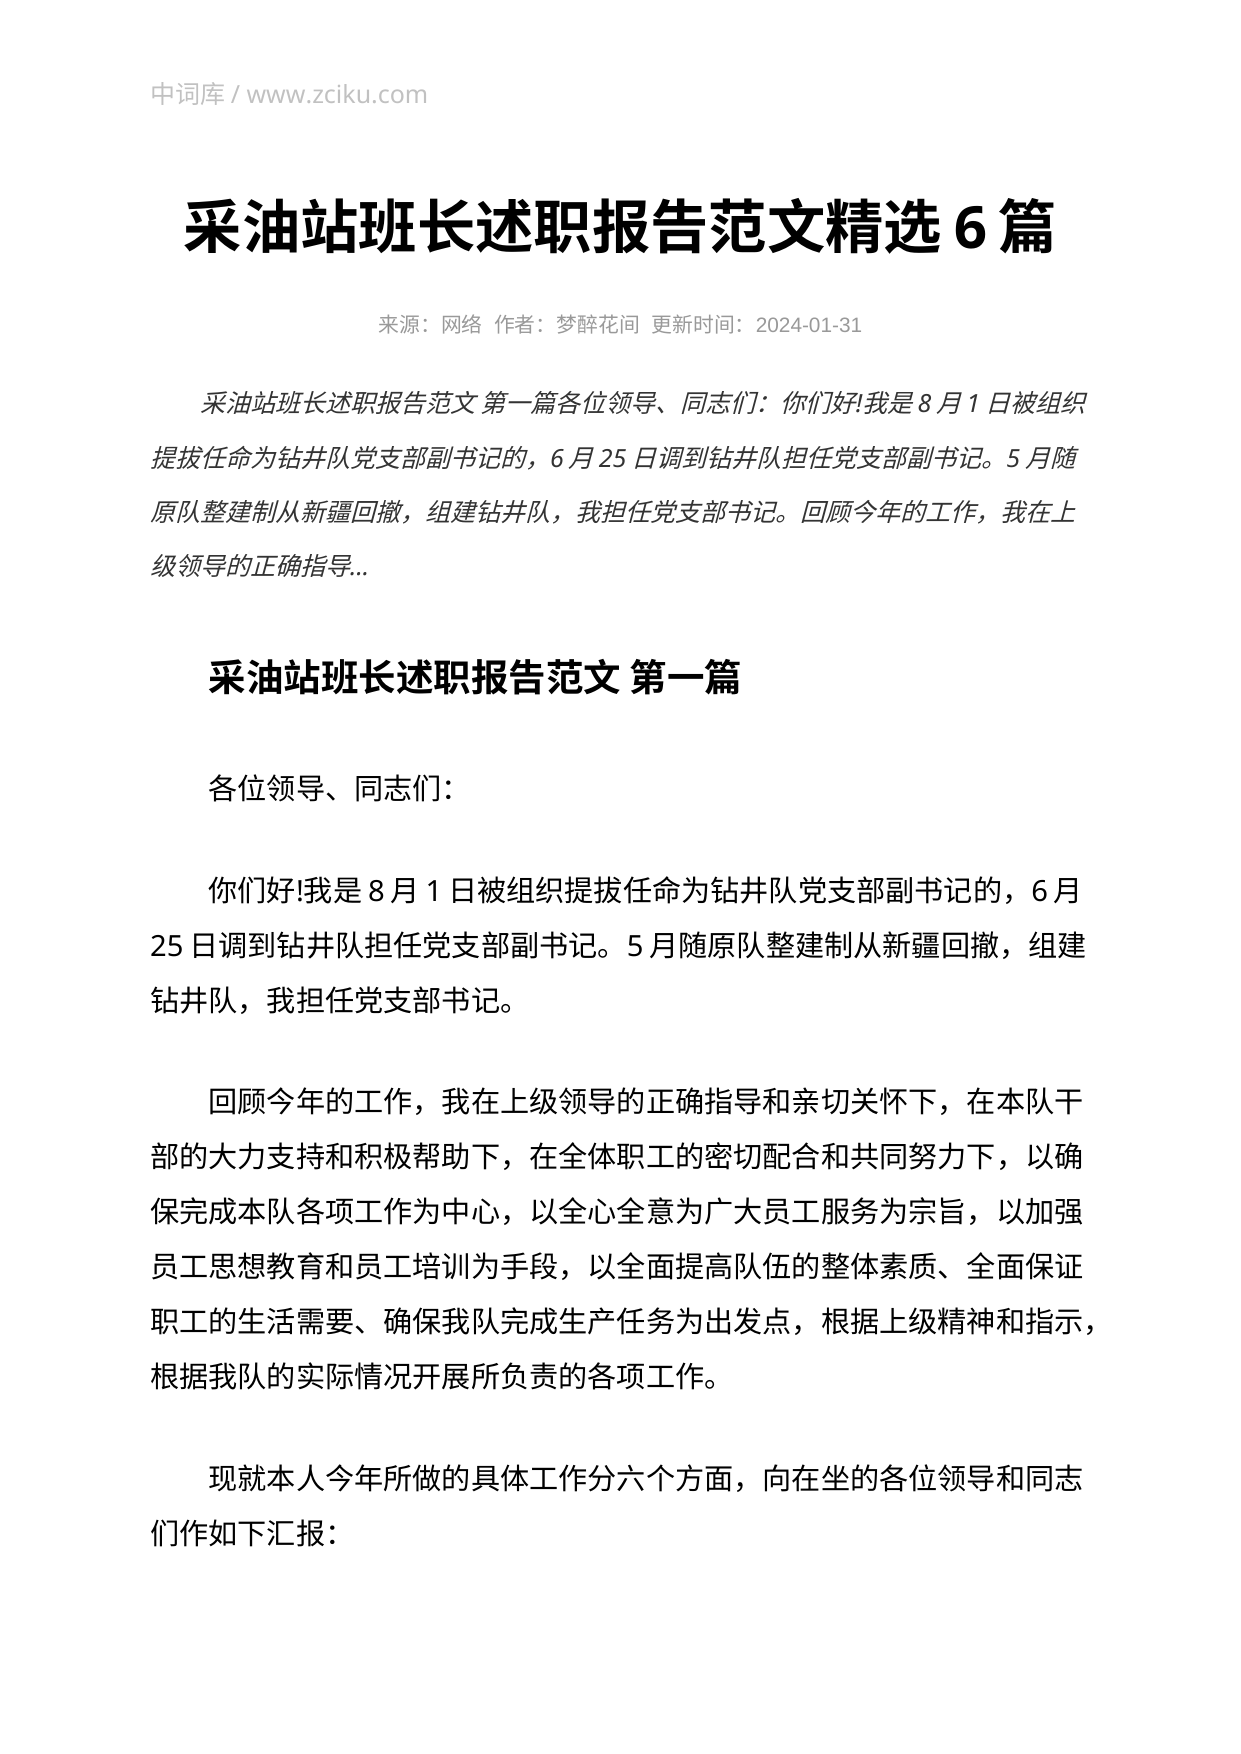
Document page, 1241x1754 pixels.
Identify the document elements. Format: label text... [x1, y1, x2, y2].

text 来源：网络 作者：梦醉花间 更新时间：2024-01-31 [150, 313, 1090, 337]
text 现就本人今年所做的具体工作分六个方面，向在坐的各位领导和同志们作如下汇报： [150, 1455, 1090, 1552]
text 采油站班长述职报告范文 第一篇各位领导、同志们：你们好!我是8月1日被组织提拔任命为钻井队党支部副书记的，6月25日调到钻井队担任党支部副书记。5月随原队整建制从新疆回撤，组建钻井队，我担任党支部书记。回顾今年的工作，我在上级领导的正确指导... [150, 384, 1090, 583]
text 采油站班长述职报告范文 第一篇 [150, 648, 1090, 702]
subtitle 采油站班长述职报告范文精选6篇 [150, 181, 1090, 266]
text 各位领导、同志们： [150, 766, 1090, 808]
text 你们好!我是8月1日被组织提拔任命为钻井队党支部副书记的，6月25日调到钻井队担任党支部副书记。5月随原队整建制从新疆回撤，组建钻井队，我担任党支部书记。 [150, 867, 1090, 1019]
text 回顾今年的工作，我在上级领导的正确指导和亲切关怀下，在本队干部的大力支持和积极帮助下，在全体职工的密切配合和共同努力下，以确保完成本队各项工作为中心，以全心全意为广大员工服务为宗旨，以加强员工思想教育和员工培训为手段，以全面提高队伍的整体素质、全面保证职工的生活需要、确保我队完成生产任务为出发点，根据上级精神和指示，根据我队的实际情况开展所负责的各项工作。 [150, 1079, 1090, 1396]
